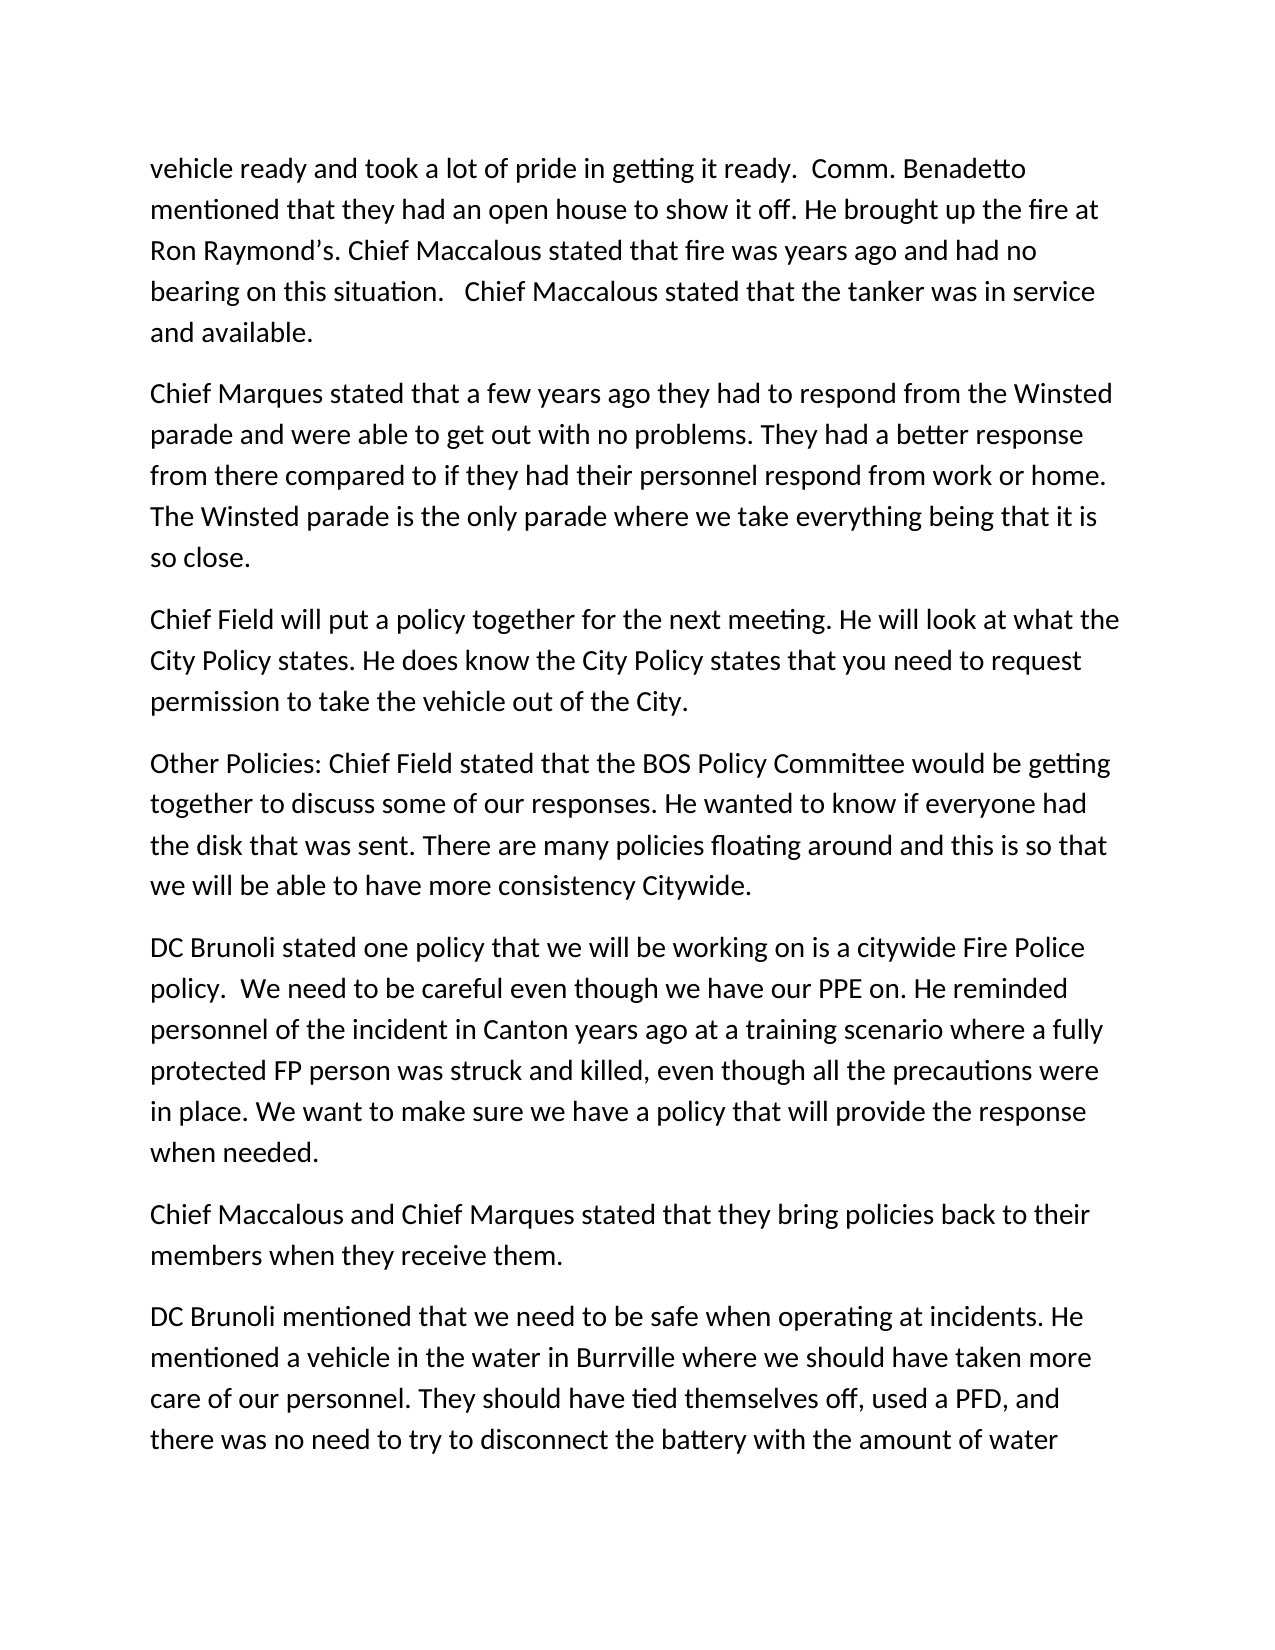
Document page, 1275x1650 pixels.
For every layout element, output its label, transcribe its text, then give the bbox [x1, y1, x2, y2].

text Chief Maccalous and Chief Marques stated that they bring policies back to their members when they receive them. [150, 1196, 1125, 1272]
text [150, 150, 1125, 349]
text Other Policies: Chief Field stated that the BOS Policy Committee would be getting together to discuss some of our responses. He wanted to know if everyone had the disk that was sent. There are many policies floating around and this is so that we will be able to have more consistency Citywide. [150, 745, 1125, 903]
text DC Brunoli stated one policy that we will be working on is a citywide Fire Police policy. We need to be careful even though we have our PPE on. He reminded personnel of the incident in Canton years ago at a training scenario where a fully protected FP person was struck and killed, even though all the precautions were in place. We want to make sure we have a policy that will provide the response when needed. [150, 929, 1125, 1169]
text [150, 1298, 1125, 1457]
text Chief Field will put a policy together for the next meeting. He will look at what the City Policy states. He does know the City Policy states that you need to request permission to take the vehicle out of the City. [150, 601, 1125, 718]
text Chief Marques stated that a few years ago they had to respond from the Winsted parade and were able to get out with no problems. They had a better response from there compared to if they had their personnel respond from work or home. The Winsted parade is the only parade where we take everything being that it is so close. [150, 376, 1125, 575]
